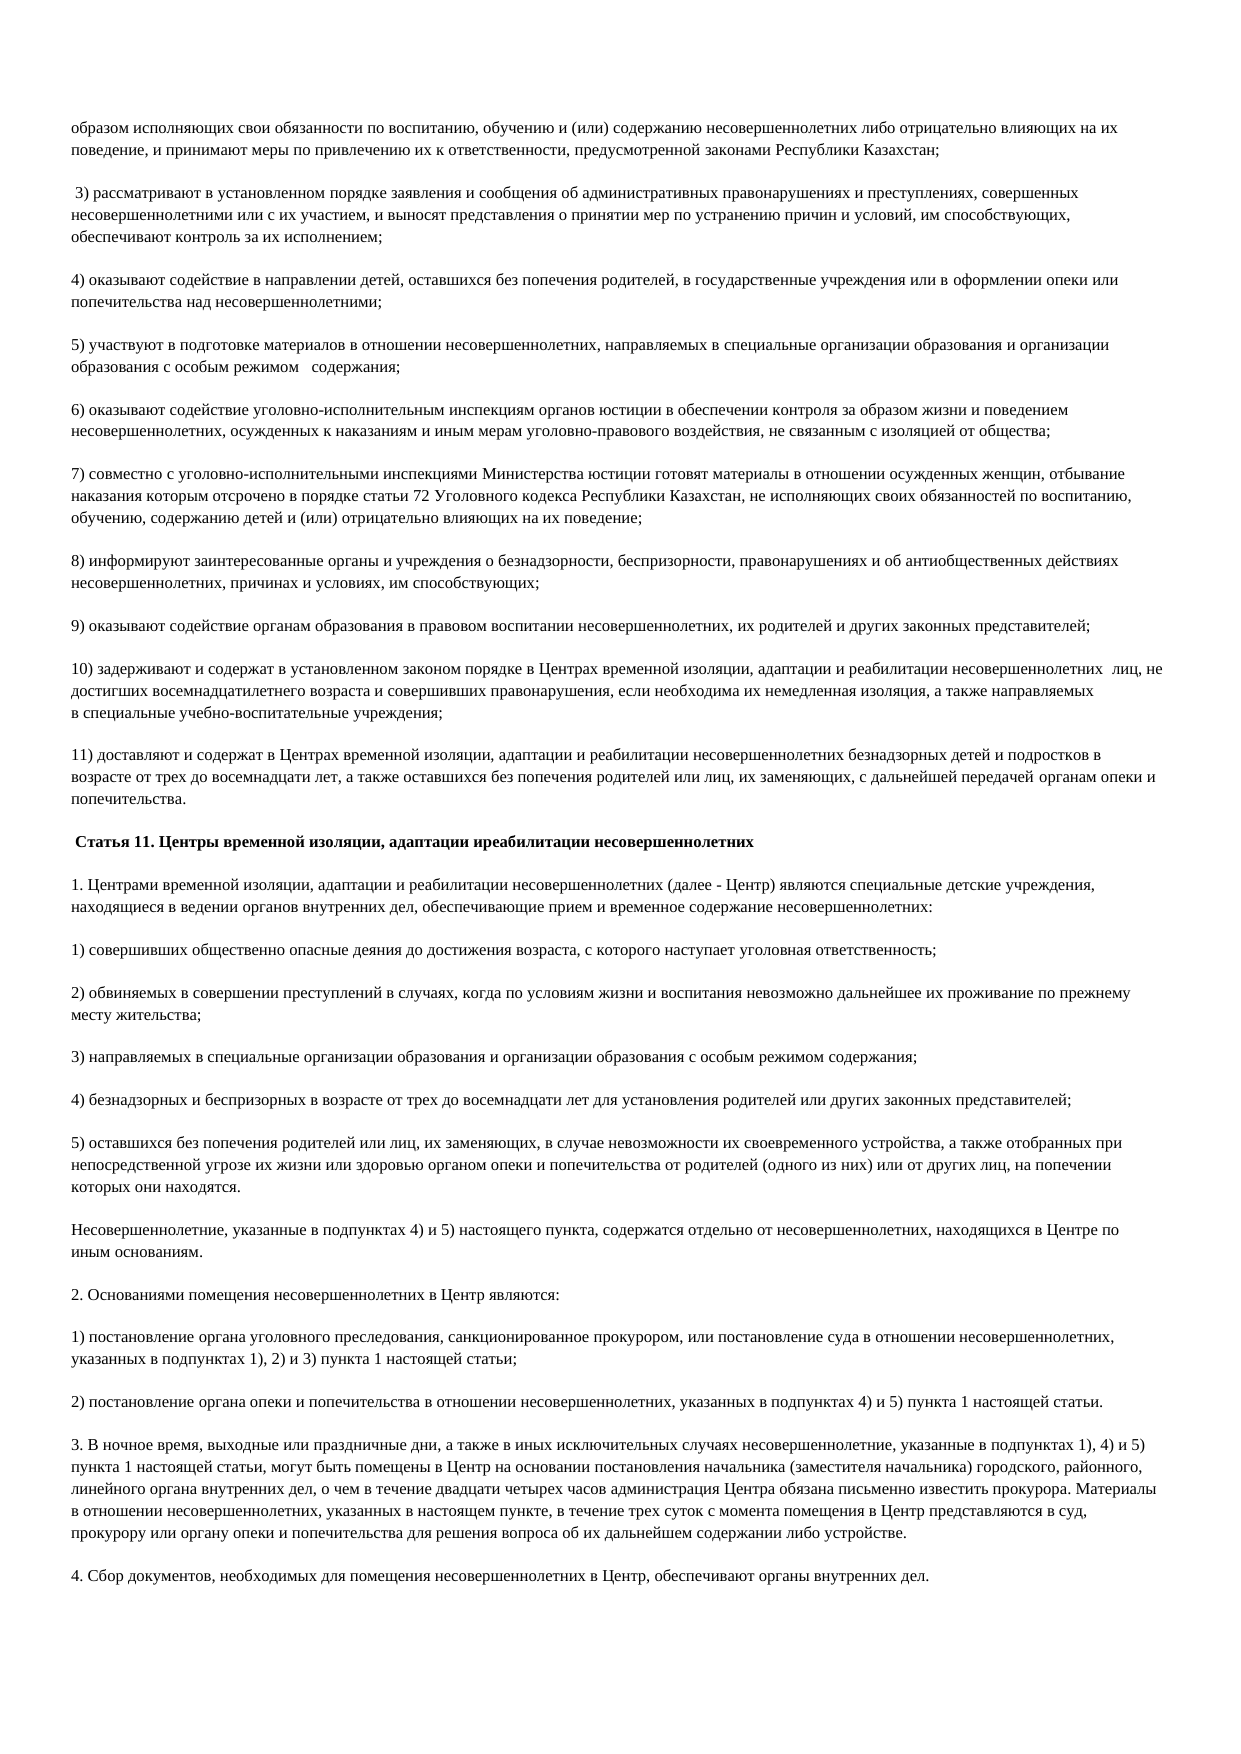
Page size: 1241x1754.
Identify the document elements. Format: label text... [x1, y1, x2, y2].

text 4) оказывают содействие в направлении детей, оставшихся без попечения родителей, в государственные учреждения или в оформлении опеки или попечительства над несовершеннолетними; [71, 270, 1163, 311]
text 8) информируют заинтересованные органы и учреждения о безнадзорности, беспризорности, правонарушениях и об антиобщественных действиях несовершеннолетних, причинах и условиях, им способствующих; [71, 551, 1163, 592]
text 5) участвуют в подготовке материалов в отношении несовершеннолетних, направляемых в специальные организации образования и организации образования с особым режимом содержания; [71, 334, 1163, 376]
text 4. Сбор документов, необходимых для помещения несовершеннолетних в Центр, обеспечивают органы внутренних дел. [71, 1566, 1163, 1585]
text 9) оказывают содействие органам образования в правовом воспитании несовершеннолетних, их родителей и других законных представителей; [71, 616, 1163, 635]
text 3. В ночное время, выходные или праздничные дни, а также в иных исключительных случаях несовершеннолетние, указанные в подпунктах 1), 4) и 5) пункта 1 настоящей статьи, могут быть помещены в Центр на основании постановления начальника (заместителя начальника) городского, районного, линейного органа внутренних дел, о чем в течение двадцати четырех часов администрация Центра обязана письменно известить прокурора. Материалы в отношении несовершеннолетних, указанных в настоящем пункте, в течение трех суток с момента помещения в Центр представляются в суд, прокурору или органу опеки и попечительства для решения вопроса об их дальнейшем содержании либо устройстве. [71, 1435, 1163, 1542]
text 1) постановление органа уголовного преследования, санкционированное прокурором, или постановление суда в отношении несовершеннолетних, указанных в подпунктах 1), 2) и 3) пункта 1 настоящей статьи; [71, 1327, 1163, 1368]
text 1) совершивших общественно опасные деяния до достижения возраста, с которого наступает уголовная ответственность; [71, 939, 1163, 959]
text 3) направляемых в специальные организации образования и организации образования с особым режимом содержания; [71, 1047, 1163, 1066]
text Несовершеннолетние, указанные в подпунктах 4) и 5) настоящего пункта, содержатся отдельно от несовершеннолетних, находящихся в Центре по иным основаниям. [71, 1219, 1163, 1261]
text 2) постановление органа опеки и попечительства в отношении несовершеннолетних, указанных в подпунктах 4) и 5) пункта 1 настоящей статьи. [71, 1392, 1163, 1411]
text 4) безнадзорных и беспризорных в возрасте от трех до восемнадцати лет для установления родителей или других законных представителей; [71, 1090, 1163, 1109]
text 7) совместно с уголовно-исполнительными инспекциями Министерства юстиции готовят материалы в отношении осужденных женщин, отбывание наказания которым отсрочено в порядке статьи 72 Уголовного кодекса Республики Казахстан, не исполняющих своих обязанностей по воспитанию, обучению, содержанию детей и (или) отрицательно влияющих на их поведение; [71, 464, 1163, 527]
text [71, 118, 1163, 159]
text 11) доставляют и содержат в Центрах временной изоляции, адаптации и реабилитации несовершеннолетних безнадзорных детей и подростков в возрасте от трех до восемнадцати лет, а также оставшихся без попечения родителей или лиц, их заменяющих, с дальнейшей передачей органам опеки и попечительства. [71, 745, 1163, 808]
text 1. Центрами временной изоляции, адаптации и реабилитации несовершеннолетних (далее - Центр) являются специальные детские учреждения, находящиеся в ведении органов внутренних дел, обеспечивающие прием и временное содержание несовершеннолетних: [71, 875, 1163, 916]
text 2) обвиняемых в совершении преступлений в случаях, когда по условиям жизни и воспитания невозможно дальнейшее их проживание по прежнему месту жительства; [71, 982, 1163, 1023]
text 10) задерживают и содержат в установленном законом порядке в Центрах временной изоляции, адаптации и реабилитации несовершеннолетних лиц, не достигших восемнадцатилетнего возраста и совершивших правонарушения, если необходима их немедленная изоляция, а также направляемых в специальные учебно-воспитательные учреждения; [71, 658, 1163, 722]
text 2. Основаниями помещения несовершеннолетних в Центр являются: [71, 1284, 1163, 1303]
text Статья 11. Центры временной изоляции, адаптации иреабилитации несовершеннолетних [71, 832, 1163, 851]
text 6) оказывают содействие уголовно-исполнительным инспекциям органов юстиции в обеспечении контроля за образом жизни и поведением несовершеннолетних, осужденных к наказаниям и иным мерам уголовно-правового воздействия, не связанным с изоляцией от общества; [71, 399, 1163, 440]
text 5) оставшихся без попечения родителей или лиц, их заменяющих, в случае невозможности их своевременного устройства, а также отобранных при непосредственной угрозе их жизни или здоровью органом опеки и попечительства от родителей (одного из них) или от других лиц, на попечении которых они находятся. [71, 1133, 1163, 1196]
text 3) рассматривают в установленном порядке заявления и сообщения об административных правонарушениях и преступлениях, совершенных несовершеннолетними или с их участием, и выносят представления о принятии мер по устранению причин и условий, им способствующих, обеспечивают контроль за их исполнением; [71, 183, 1163, 246]
